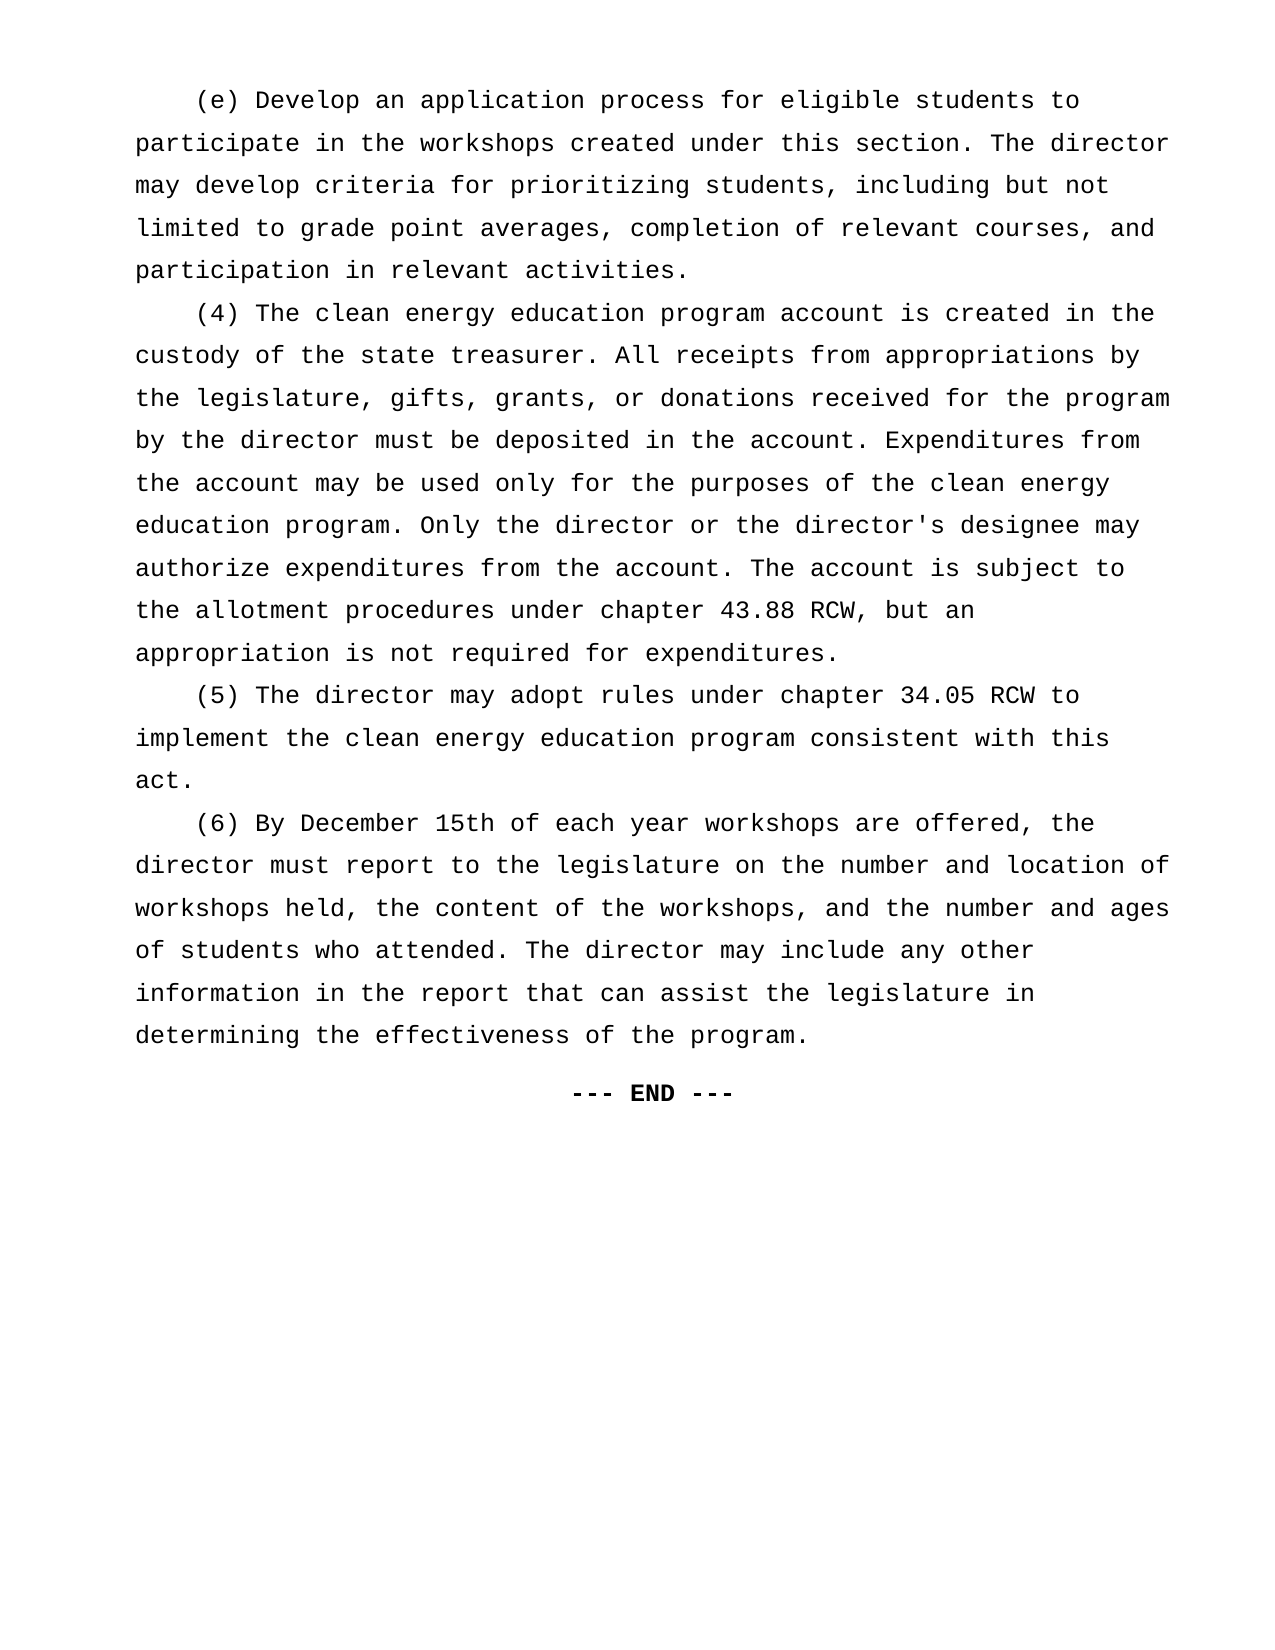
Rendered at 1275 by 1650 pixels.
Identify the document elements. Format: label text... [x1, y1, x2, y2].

text (5) The director may adopt rules under chapter 34.05 RCW to implement the clean energy education program consistent with this act. [135, 670, 1170, 797]
text (6) By December 15th of each year workshops are offered, the director must report to the legislature on the number and location of workshops held, the content of the workshops, and the number and ages of students who attended. The director may include any other information in the report that can assist the legislature in determining the effectiveness of the program. [135, 797, 1170, 1052]
text (4) The clean energy education program account is created in the custody of the state treasurer. All receipts from appropriations by the legislature, gifts, grants, or donations received for the program by the director must be deposited in the account. Expenditures from the account may be used only for the purposes of the clean energy education program. Only the director or the director's designee may authorize expenditures from the account. The account is subject to the allotment procedures under chapter 43.88 RCW, but an appropriation is not required for expenditures. [135, 287, 1170, 670]
text --- END --- [135, 1081, 1170, 1109]
text (e) Develop an application process for eligible students to participate in the workshops created under this section. The director may develop criteria for prioritizing students, including but not limited to grade point averages, completion of relevant courses, and participation in relevant activities. [135, 75, 1170, 287]
